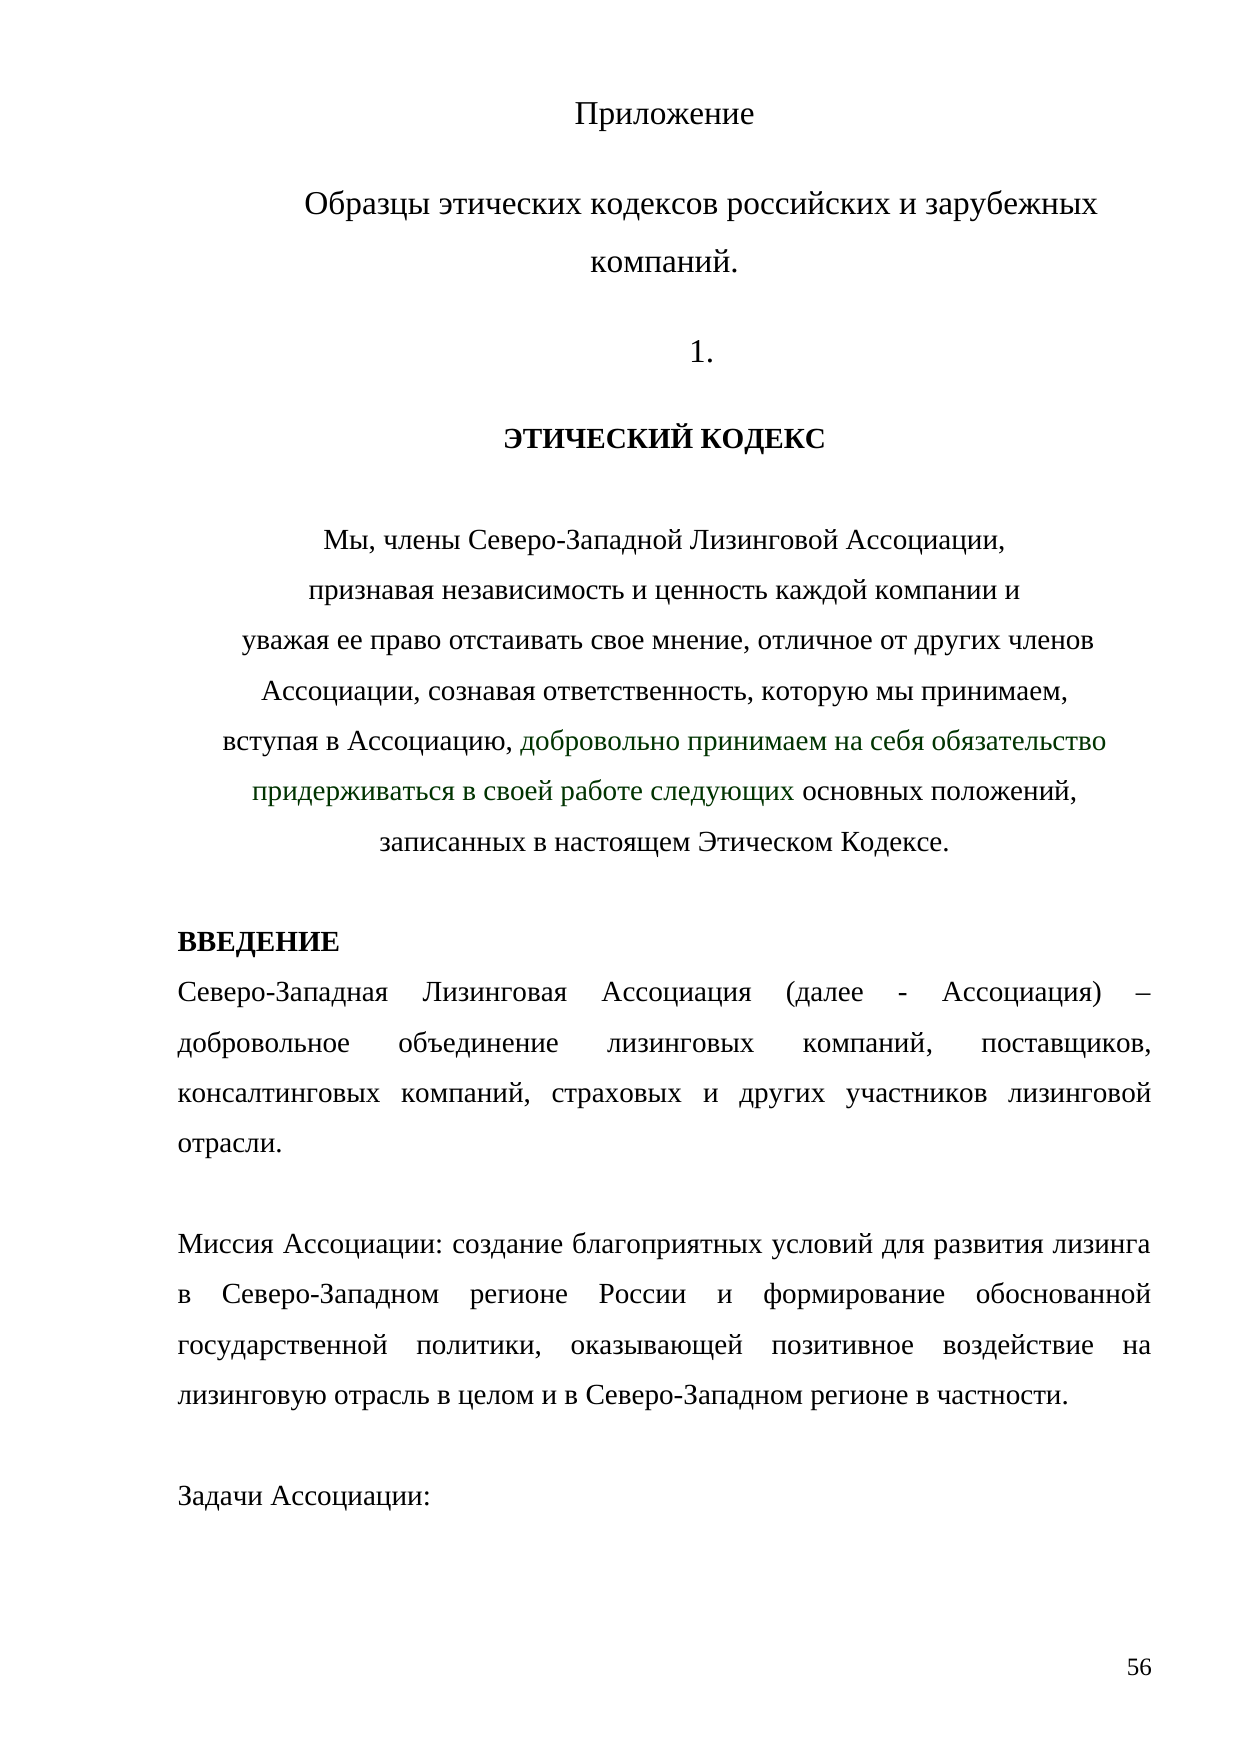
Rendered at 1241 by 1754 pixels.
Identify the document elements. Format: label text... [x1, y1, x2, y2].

text 1. [177, 331, 1152, 369]
text вступая в Ассоциацию, добровольно принимаем на себя обязательство придерживаться в своей работе следующих основных положений, записанных в настоящем Этическом Кодексе. [177, 723, 1152, 857]
title ЭТИЧЕСКИЙ КОДЕКС [177, 421, 1152, 455]
text Северо-Западная Лизинговая Ассоциация (далее - Ассоциация) – добровольное объединение лизинговых компаний, поставщиков, консалтинговых компаний, страховых и других участников лизинговой отрасли. [177, 974, 1152, 1159]
text уважая ее право отстаивать свое мнение, отличное от других членов Ассоциации, сознавая ответственность, которую мы принимаем, [177, 622, 1152, 706]
text Приложение [177, 94, 1152, 132]
subtitle ВВЕДЕНИЕ [177, 924, 1152, 958]
text Мы, члены Северо-Западной Лизинговой Ассоциации, [177, 522, 1152, 555]
text Задачи Ассоциации: [177, 1478, 1152, 1511]
text Образцы этических кодексов российских и зарубежных компаний. [177, 184, 1152, 279]
text Миссия Ассоциации: создание благоприятных условий для развития лизинга в Северо-Западном регионе России и формирование обоснованной государственной политики, оказывающей позитивное воздействие на лизинговую отрасль в целом и в Северо-Западном регионе в частности. [177, 1226, 1152, 1411]
text признавая независимость и ценность каждой компании и [177, 572, 1152, 606]
